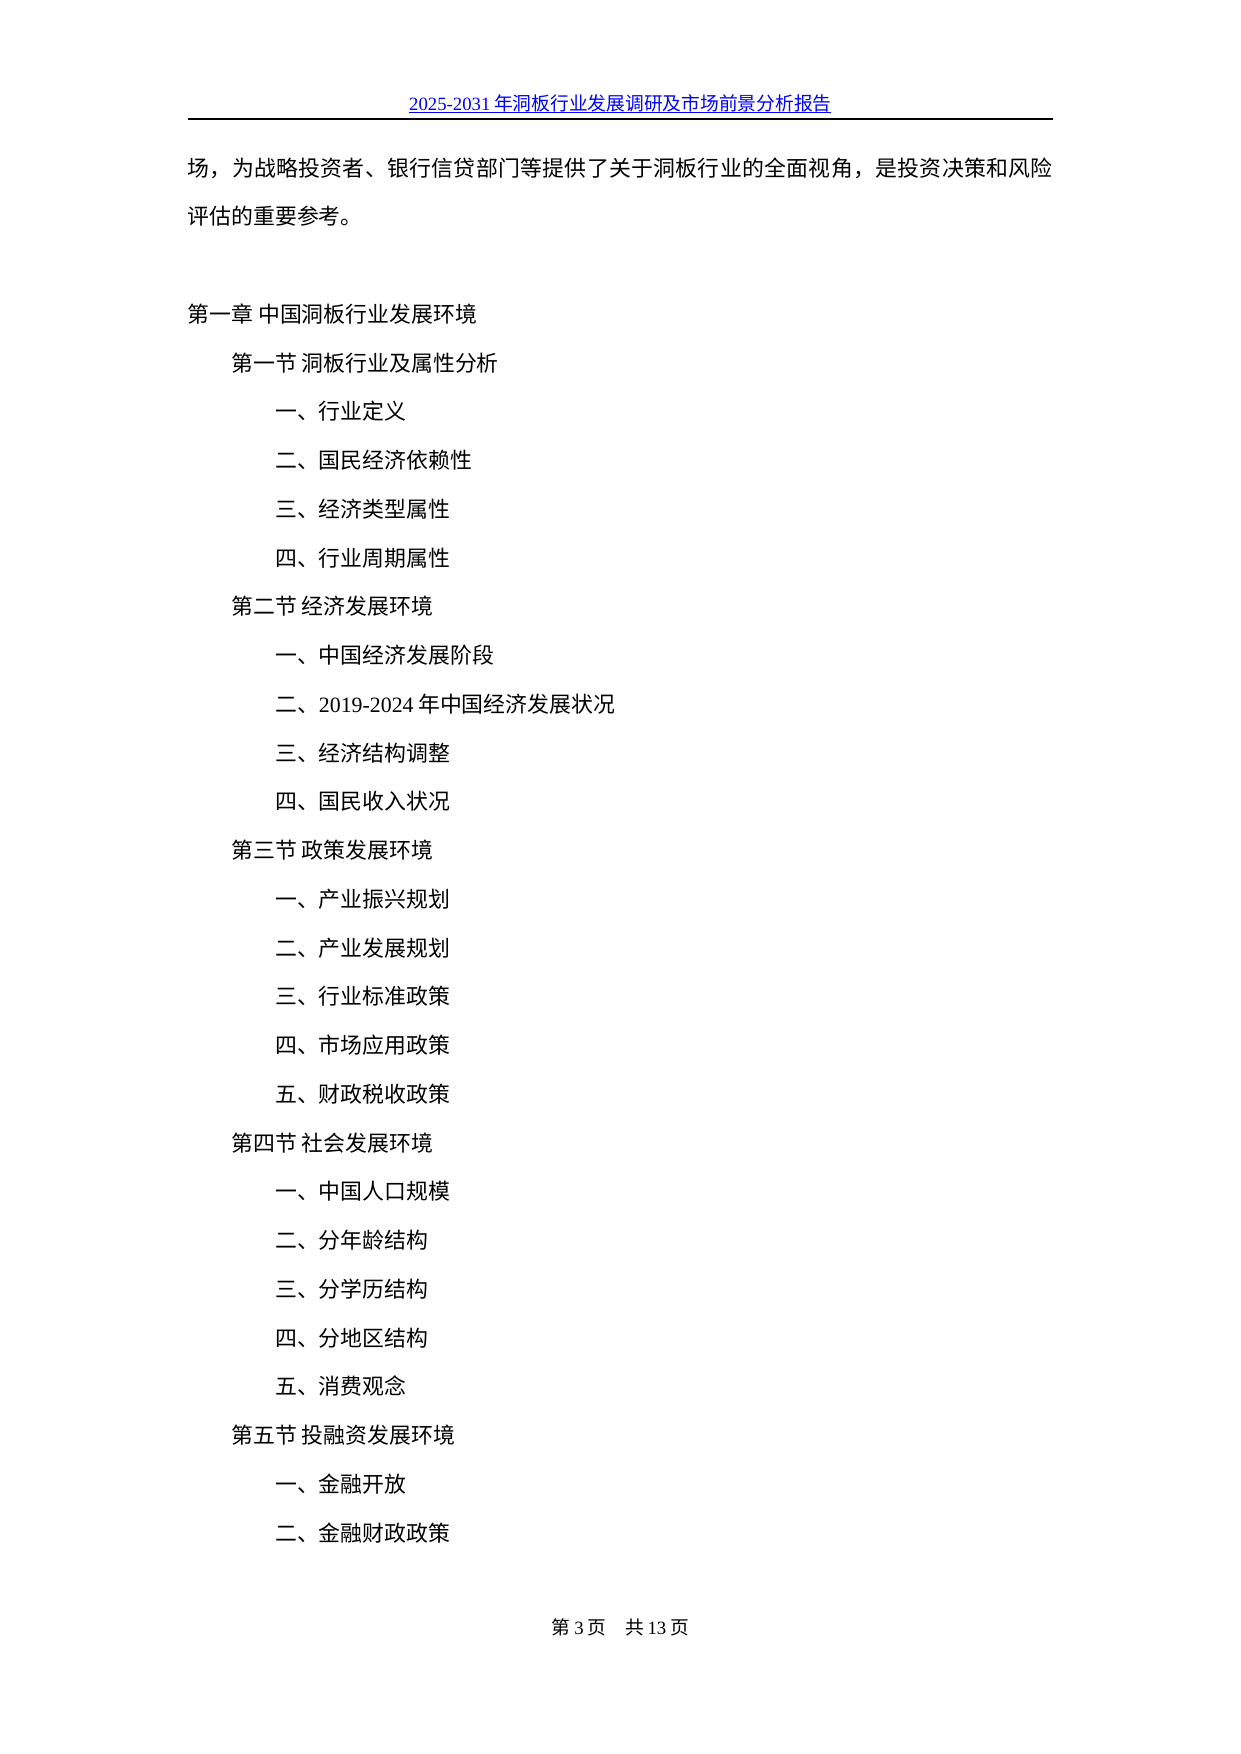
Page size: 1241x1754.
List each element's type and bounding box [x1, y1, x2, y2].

text [187, 150, 1053, 1548]
